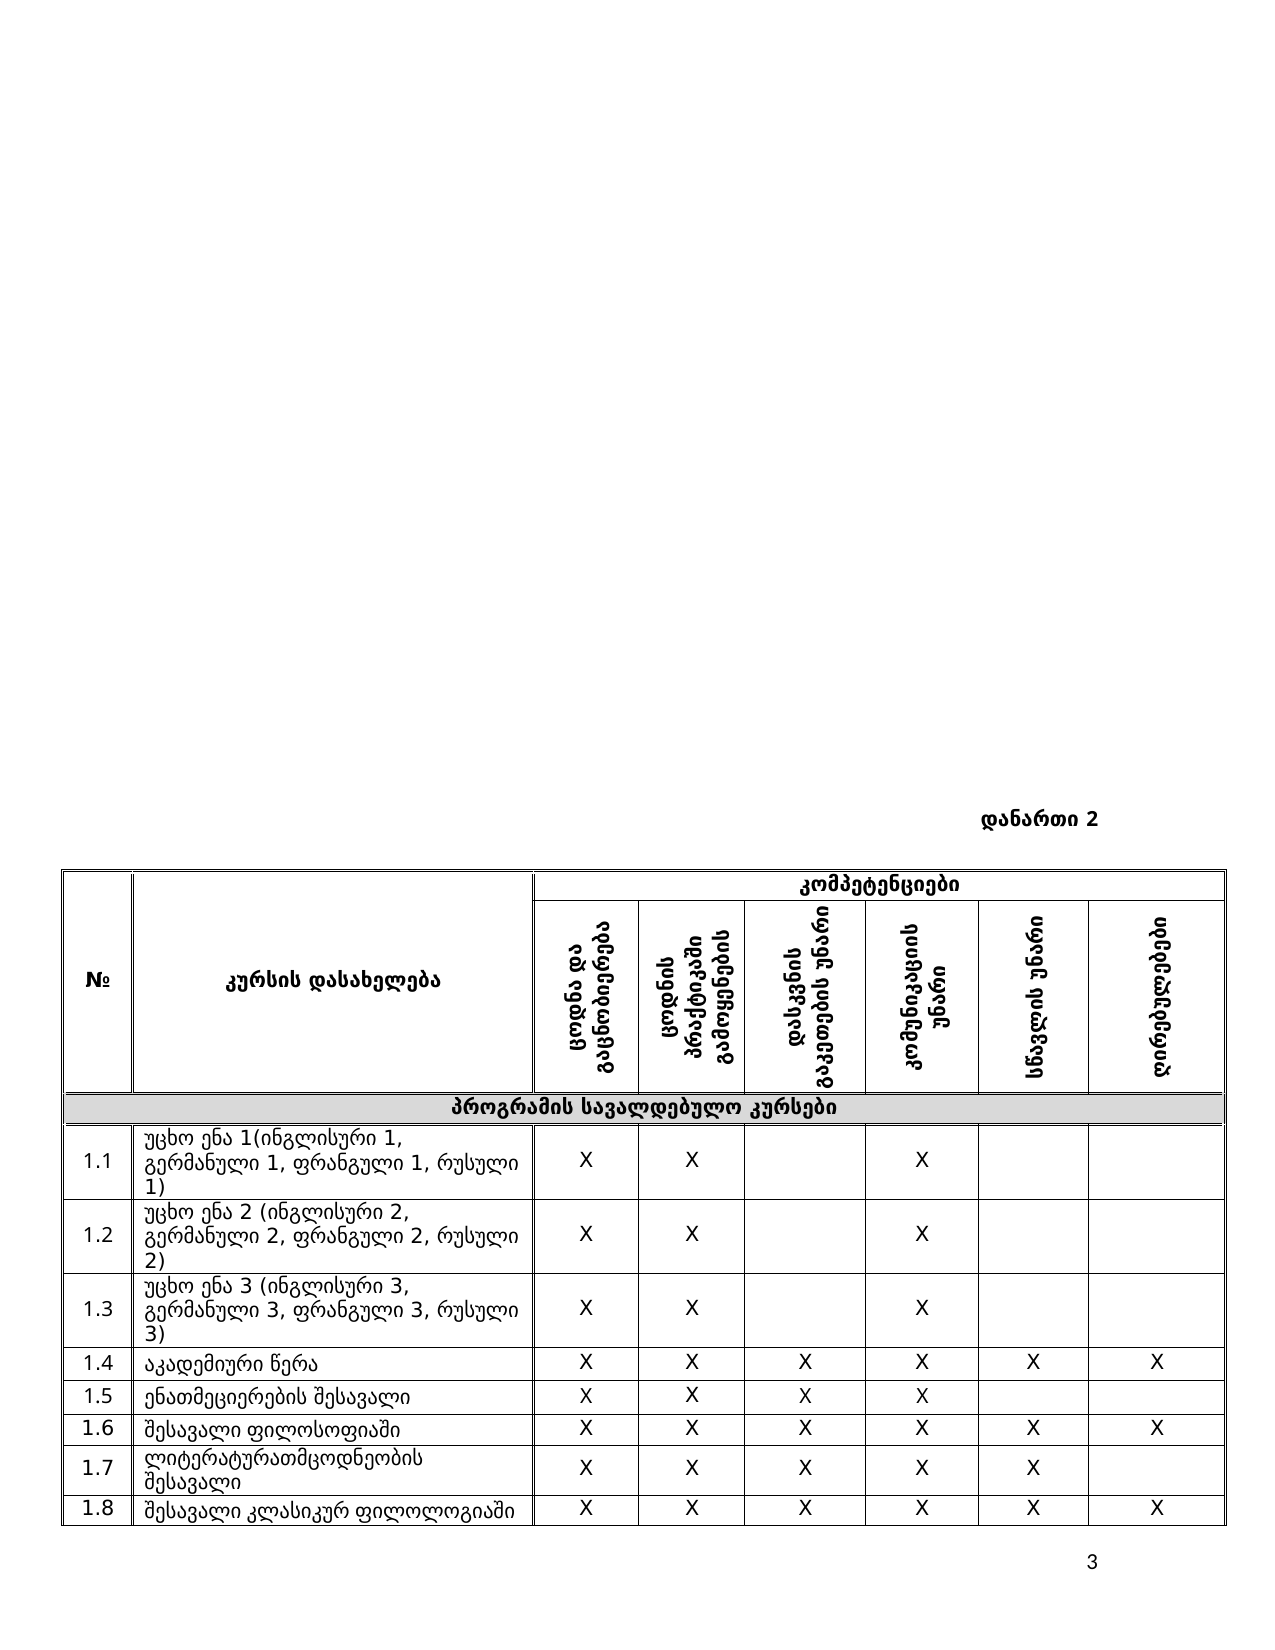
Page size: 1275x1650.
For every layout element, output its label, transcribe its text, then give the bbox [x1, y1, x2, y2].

table_cell [1089, 1446, 1224, 1494]
table_cell X [535, 1415, 638, 1445]
table_cell 1.8 [64, 1496, 131, 1525]
table_cell X [639, 1126, 744, 1199]
table_cell უცხო ენა 3 (ინგლისური 3, გერმანული 3, ფრანგული 3, რუსული 3) [134, 1274, 532, 1347]
table_cell [1089, 1123, 1226, 1199]
table_cell X [866, 1200, 978, 1273]
table_cell 1.6 [64, 1415, 131, 1445]
table_cell [745, 1200, 865, 1273]
table_cell [745, 1274, 865, 1347]
table_cell 1.3 [64, 1274, 131, 1347]
table_cell 1.1 [63, 1123, 133, 1199]
table_cell X [745, 1381, 865, 1413]
table_cell აკადემიური წერა [134, 1348, 532, 1380]
table_cell X [535, 1348, 638, 1380]
table_cell [979, 1126, 1088, 1199]
table_cell X [535, 1381, 638, 1413]
table_cell X [979, 1348, 1088, 1380]
table_cell X [866, 1381, 978, 1413]
table_cell X [866, 1496, 978, 1525]
table_header კურსის დასახელება [133, 872, 533, 1092]
table_cell X [979, 1496, 1088, 1525]
table_cell X [639, 1446, 744, 1494]
table_cell X [535, 1446, 638, 1494]
table_cell X [979, 1446, 1088, 1494]
table_cell დასკვნის გაკეთების უნარი [745, 901, 865, 1092]
table_cell 1.2 [64, 1200, 131, 1273]
table_cell სწავლის უნარი [979, 901, 1088, 1092]
table_cell [1089, 1274, 1224, 1347]
table_cell X [639, 1496, 744, 1525]
table_cell 1.7 [64, 1446, 131, 1494]
table_cell X [745, 1348, 865, 1380]
table_cell შესავალი ფილოსოფიაში [134, 1415, 532, 1445]
table_header № [63, 870, 133, 1092]
table_cell [979, 1274, 1088, 1347]
table_cell X [866, 1126, 978, 1199]
table_cell ღირებულებები [1089, 901, 1224, 1092]
table_cell [745, 1126, 865, 1199]
table_cell X [639, 1274, 744, 1347]
table_cell 1.4 [64, 1348, 131, 1380]
table_cell X [745, 1496, 865, 1525]
table_cell X [639, 1348, 744, 1380]
table_cell [1089, 1381, 1224, 1413]
table_cell კომუნიკაციის უნარი [866, 901, 978, 1092]
table_cell [1089, 1200, 1224, 1273]
table_cell უცხო ენა 1(ინგლისური 1, გერმანული 1, ფრანგული 1, რუსული 1) [134, 1126, 532, 1199]
table_cell ცოდნა და გაცნობიერება [535, 901, 638, 1092]
table_cell X [866, 1274, 978, 1347]
table_cell X [1089, 1415, 1224, 1445]
table_cell X [1089, 1348, 1224, 1380]
table_cell X [535, 1274, 638, 1347]
table_cell X [535, 1496, 638, 1525]
table_cell X [535, 1126, 638, 1199]
table_cell X [979, 1415, 1088, 1445]
table_cell X [866, 1446, 978, 1494]
table_cell შესავალი კლასიკურ ფილოლოგიაში [134, 1496, 532, 1525]
table_cell X [1089, 1496, 1224, 1525]
table_cell ლიტერატურათმცოდნეობის შესავალი [134, 1446, 532, 1494]
table_cell [979, 1200, 1088, 1273]
table_cell X [535, 1200, 638, 1273]
table_cell 1.5 [64, 1381, 131, 1413]
table_cell ცოდნის პრაქტიკაში გამოყენების უნარი [639, 901, 744, 1092]
table_cell X [639, 1200, 744, 1273]
table_cell პროგრამის სავალდებულო კურსები [64, 1092, 1224, 1123]
text დანართი 2 [74, 804, 1098, 832]
table_cell X [639, 1415, 744, 1445]
table_cell X [745, 1446, 865, 1494]
table_cell ენათმეციერების შესავალი [134, 1381, 532, 1413]
table_cell [979, 1381, 1088, 1413]
table_cell X [745, 1415, 865, 1445]
table_cell X [866, 1348, 978, 1380]
table_header კომპეტენციები [533, 872, 1224, 900]
table_cell X [866, 1415, 978, 1445]
table_cell უცხო ენა 2 (ინგლისური 2, გერმანული 2, ფრანგული 2, რუსული 2) [134, 1200, 532, 1273]
table_cell X [639, 1381, 744, 1413]
